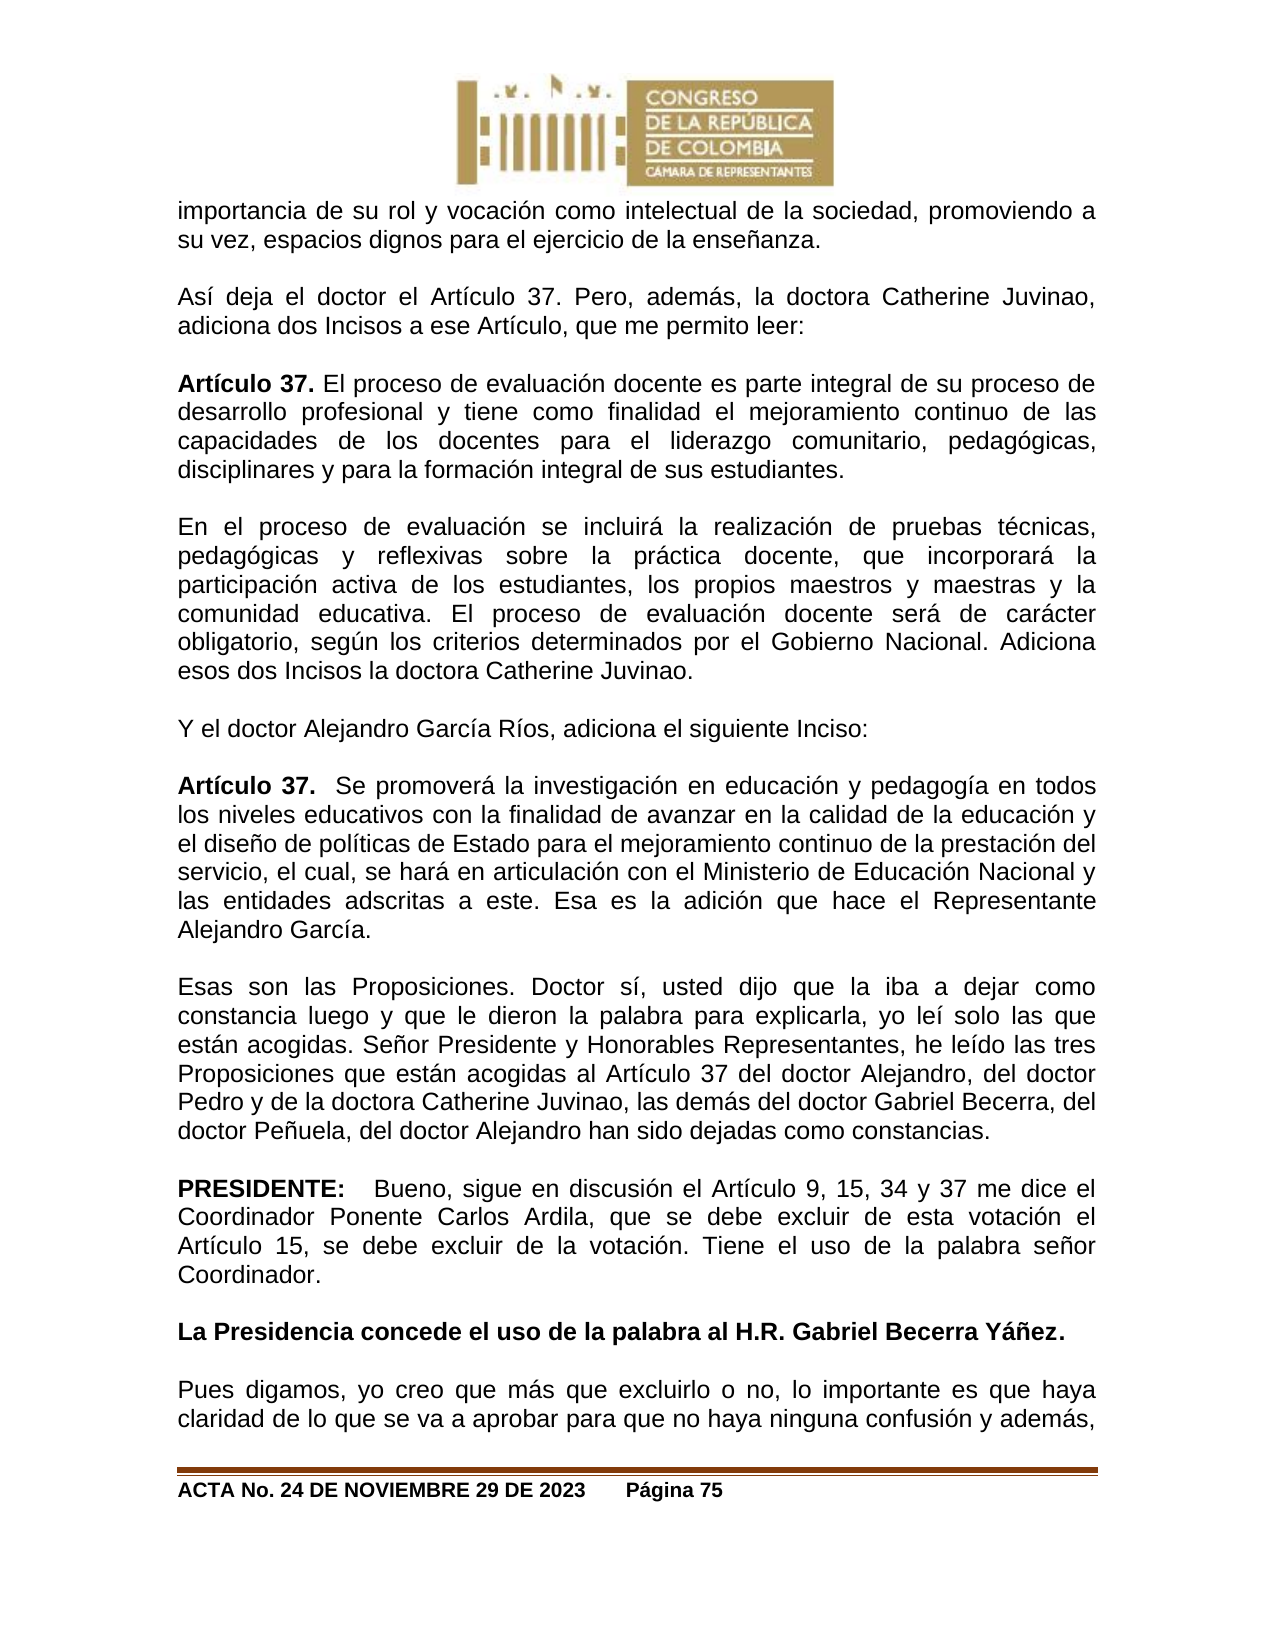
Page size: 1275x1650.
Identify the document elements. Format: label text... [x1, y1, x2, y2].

text Artículo 37. El proceso de evaluación docente es parte integral de su proceso de desarrollo profesional y tiene como finalidad el mejoramiento continuo de las capacidades de los docentes para el liderazgo comunitario, pedagógicas, disciplinares y para la formación integral de sus estudiantes. [177, 369, 1098, 484]
picture [430, 73, 845, 197]
text Así deja el doctor el Artículo 37. Pero, además, la doctora Catherine Juvinao, adiciona dos Incisos a ese Artículo, que me permito leer: [177, 282, 1098, 340]
text PRESIDENTE: Bueno, sigue en discusión el Artículo 9, 15, 34 y 37 me dice el Coordinador Ponente Carlos Ardila, que se debe excluir de esta votación el Artículo 15, se debe excluir de la votación. Tiene el uso de la palabra señor Coordinador. [177, 1174, 1098, 1289]
text Artículo 37. Se promoverá la investigación en educación y pedagogía en todos los niveles educativos con la finalidad de avanzar en la calidad de la educación y el diseño de políticas de Estado para el mejoramiento continuo de la prestación del servicio, el cual, se hará en articulación con el Ministerio de Educación Nacional y las entidades adscritas a este. Esa es la adición que hace el Representante Alejandro García. [177, 771, 1098, 944]
text Esas son las Proposiciones. Doctor sí, usted dijo que la iba a dejar como constancia luego y que le dieron la palabra para explicarla, yo leí solo las que están acogidas. Señor Presidente y Honorables Representantes, he leído las tres Proposiciones que están acogidas al Artículo 37 del doctor Alejandro, del doctor Pedro y de la doctora Catherine Juvinao, las demás del doctor Gabriel Becerra, del doctor Peñuela, del doctor Alejandro han sido dejadas como constancias. [177, 972, 1098, 1145]
text Y el doctor Alejandro García Ríos, adiciona el siguiente Inciso: [177, 714, 1098, 742]
text La Presidencia concede el uso de la palabra al H.R. Gabriel Becerra Yáñez. [177, 1317, 1098, 1346]
text En el proceso de evaluación se incluirá la realización de pruebas técnicas, pedagógicas y reflexivas sobre la práctica docente, que incorporará la participación activa de los estudiantes, los propios maestros y maestras y la comunidad educativa. El proceso de evaluación docente será de carácter obligatorio, según los criterios determinados por el Gobierno Nacional. Adiciona esos dos Incisos la doctora Catherine Juvinao. [177, 512, 1098, 685]
